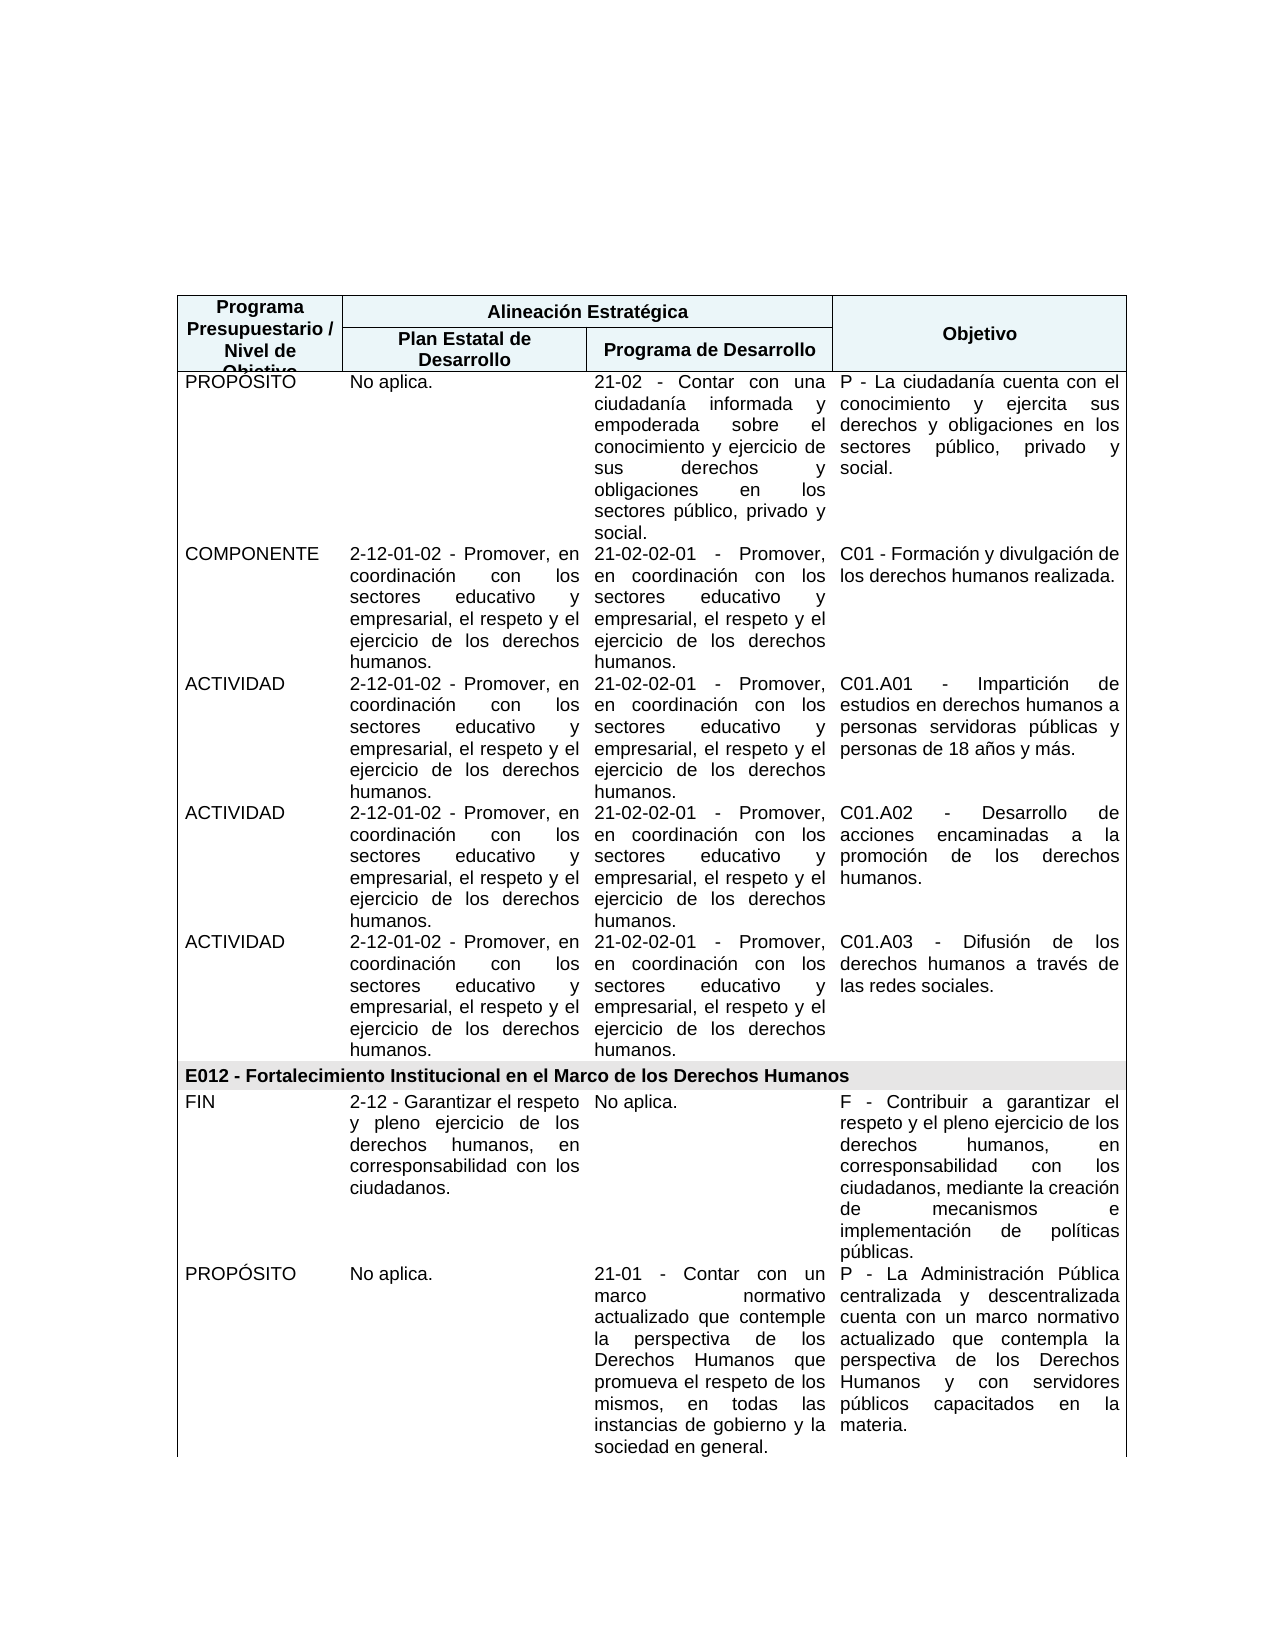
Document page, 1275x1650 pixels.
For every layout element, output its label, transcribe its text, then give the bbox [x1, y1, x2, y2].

table_header Objetivo [833, 296, 1126, 371]
table_cell 21-01 - Contar con un marco normativo actualizado que contemple la perspectiva de los Derechos Humanos que promueva el respeto de los mismos, en todas las instancias de gobierno y la sociedad en general. [587, 1263, 833, 1457]
table_cell Programa de Desarrollo [587, 328, 832, 371]
table_cell No aplica. [587, 1090, 833, 1263]
table_cell 21-02-02-01 - Promover, en coordinación con los sectores educativo y empresarial, el respeto y el ejercicio de los derechos humanos. [587, 931, 833, 1061]
table_cell COMPONENTE [178, 543, 342, 673]
table_cell ACTIVIDAD [178, 673, 342, 802]
table_cell C01.A01 - Impartición de estudios en derechos humanos a personas servidoras públicas y personas de 18 años y más. [833, 673, 1126, 802]
table_cell No aplica. [342, 372, 587, 543]
table_cell PROPÓSITO [178, 372, 342, 543]
table_cell 2-12-01-02 - Promover, en coordinación con los sectores educativo y empresarial, el respeto y el ejercicio de los derechos humanos. [342, 931, 587, 1061]
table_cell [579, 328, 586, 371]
table_cell 21-02-02-01 - Promover, en coordinación con los sectores educativo y empresarial, el respeto y el ejercicio de los derechos humanos. [587, 543, 833, 673]
table_header Alineación Estratégica [343, 296, 832, 327]
table_cell 21-02-02-01 - Promover, en coordinación con los sectores educativo y empresarial, el respeto y el ejercicio de los derechos humanos. [587, 802, 833, 931]
table_cell No aplica. [342, 1263, 587, 1457]
table_cell 2-12-01-02 - Promover, en coordinación con los sectores educativo y empresarial, el respeto y el ejercicio de los derechos humanos. [342, 673, 587, 802]
table_cell FIN [178, 1090, 342, 1263]
table_cell P - La Administración Pública centralizada y descentralizada cuenta con un marco normativo actualizado que contempla la perspectiva de los Derechos Humanos y con servidores públicos capacitados en la materia. [833, 1263, 1126, 1457]
table_cell PROPÓSITO [178, 1263, 342, 1457]
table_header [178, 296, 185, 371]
table_cell ACTIVIDAD [178, 802, 342, 931]
table_cell 21-02-02-01 - Promover, en coordinación con los sectores educativo y empresarial, el respeto y el ejercicio de los derechos humanos. [587, 673, 833, 802]
table_cell F - Contribuir a garantizar el respeto y el pleno ejercicio de los derechos humanos, en corresponsabilidad con los ciudadanos, mediante la creación de mecanismos e implementación de políticas públicas. [833, 1090, 1126, 1263]
table_cell E012 - Fortalecimiento Institucional en el Marco de los Derechos Humanos [178, 1061, 1126, 1090]
table_cell P - La ciudadanía cuenta con el conocimiento y ejercita sus derechos y obligaciones en los sectores público, privado y social. [833, 372, 1126, 543]
table_cell 21-02 - Contar con una ciudadanía informada y empoderada sobre el conocimiento y ejercicio de sus derechos y obligaciones en los sectores público, privado y social. [587, 372, 833, 543]
table_cell 2-12-01-02 - Promover, en coordinación con los sectores educativo y empresarial, el respeto y el ejercicio de los derechos humanos. [342, 543, 587, 673]
table_cell C01.A02 - Desarrollo de acciones encaminadas a la promoción de los derechos humanos. [833, 802, 1126, 931]
table_cell 2-12 - Garantizar el respeto y pleno ejercicio de los derechos humanos, en corresponsabilidad con los ciudadanos. [342, 1090, 587, 1263]
table_cell ACTIVIDAD [178, 931, 342, 1061]
table_cell C01 - Formación y divulgación de los derechos humanos realizada. [833, 543, 1126, 673]
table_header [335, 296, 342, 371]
table_cell C01.A03 - Difusión de los derechos humanos a través de las redes sociales. [833, 931, 1126, 1061]
table_cell 2-12-01-02 - Promover, en coordinación con los sectores educativo y empresarial, el respeto y el ejercicio de los derechos humanos. [342, 802, 587, 931]
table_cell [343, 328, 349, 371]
